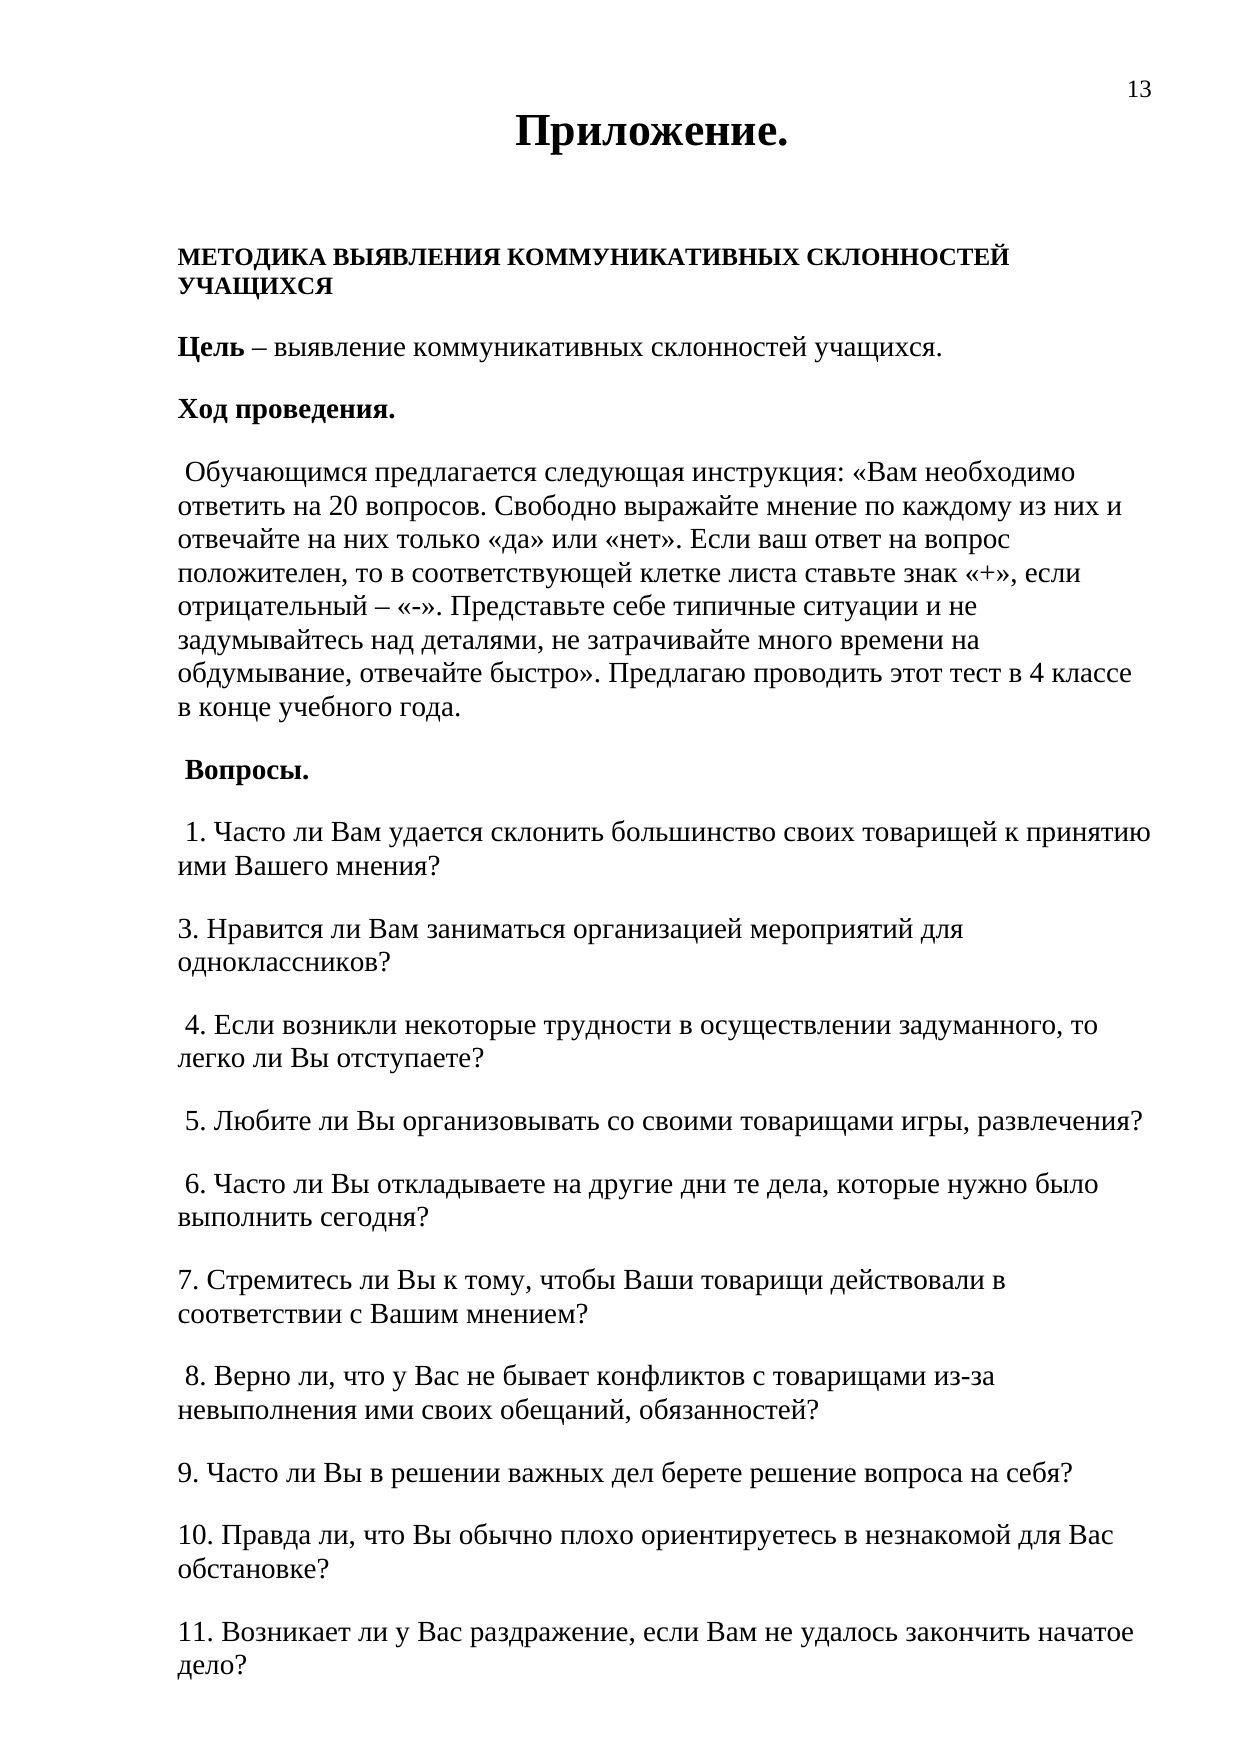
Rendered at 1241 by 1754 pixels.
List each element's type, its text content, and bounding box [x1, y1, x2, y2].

text Приложение. [177, 102, 1152, 155]
text Вопросы. [177, 752, 1152, 785]
text 4. Если возникли некоторые трудности в осуществлении задуманного, то легко ли Вы отступаете? [177, 1007, 1152, 1074]
text 7. Стремитесь ли Вы к тому, чтобы Ваши товарищи действовали в соответствии с Вашим мнением? [177, 1262, 1152, 1329]
text МЕТОДИКА ВЫЯВЛЕНИЯ КОММУНИКАТИВНЫХ СКЛОННОСТЕЙ УЧАЩИХСЯ [177, 242, 1152, 300]
text 10. Правда ли, что Вы обычно плохо ориентируетесь в незнакомой для Вас обстановке? [177, 1517, 1152, 1584]
text 1. Часто ли Вам удается склонить большинство своих товарищей к принятию ими Вашего мнения? [177, 814, 1152, 882]
text Обучающимся предлагается следующая инструкция: «Вам необходимо ответить на 20 вопросов. Свободно выражайте мнение по каждому из них и отвечайте на них только «да» или «нет». Если ваш ответ на вопрос положителен, то в соответствующей клетке листа ставьте знак «+», если отрицательный – «-». Представьте себе типичные ситуации и не задумывайтесь над деталями, не затрачивайте много времени на обдумывание, отвечайте быстро». Предлагаю проводить этот тест в 4 классе в конце учебного года. [177, 454, 1152, 723]
text 6. Часто ли Вы откладываете на другие дни те дела, которые нужно было выполнить сегодня? [177, 1166, 1152, 1233]
text Цель – выявление коммуникативных склонностей учащихся. [177, 329, 1152, 362]
text 8. Верно ли, что у Вас не бывает конфликтов с товарищами из-за невыполнения ими своих обещаний, обязанностей? [177, 1358, 1152, 1426]
text 5. Любите ли Вы организовывать со своими товарищами игры, развлечения? [177, 1103, 1152, 1137]
text 11. Возникает ли у Вас раздражение, если Вам не удалось закончить начатое дело? [177, 1614, 1152, 1681]
text Ход проведения. [177, 392, 1152, 425]
text 3. Нравится ли Вам заниматься организацией мероприятий для одноклассников? [177, 911, 1152, 978]
text 9. Часто ли Вы в решении важных дел берете решение вопроса на себя? [177, 1455, 1152, 1488]
